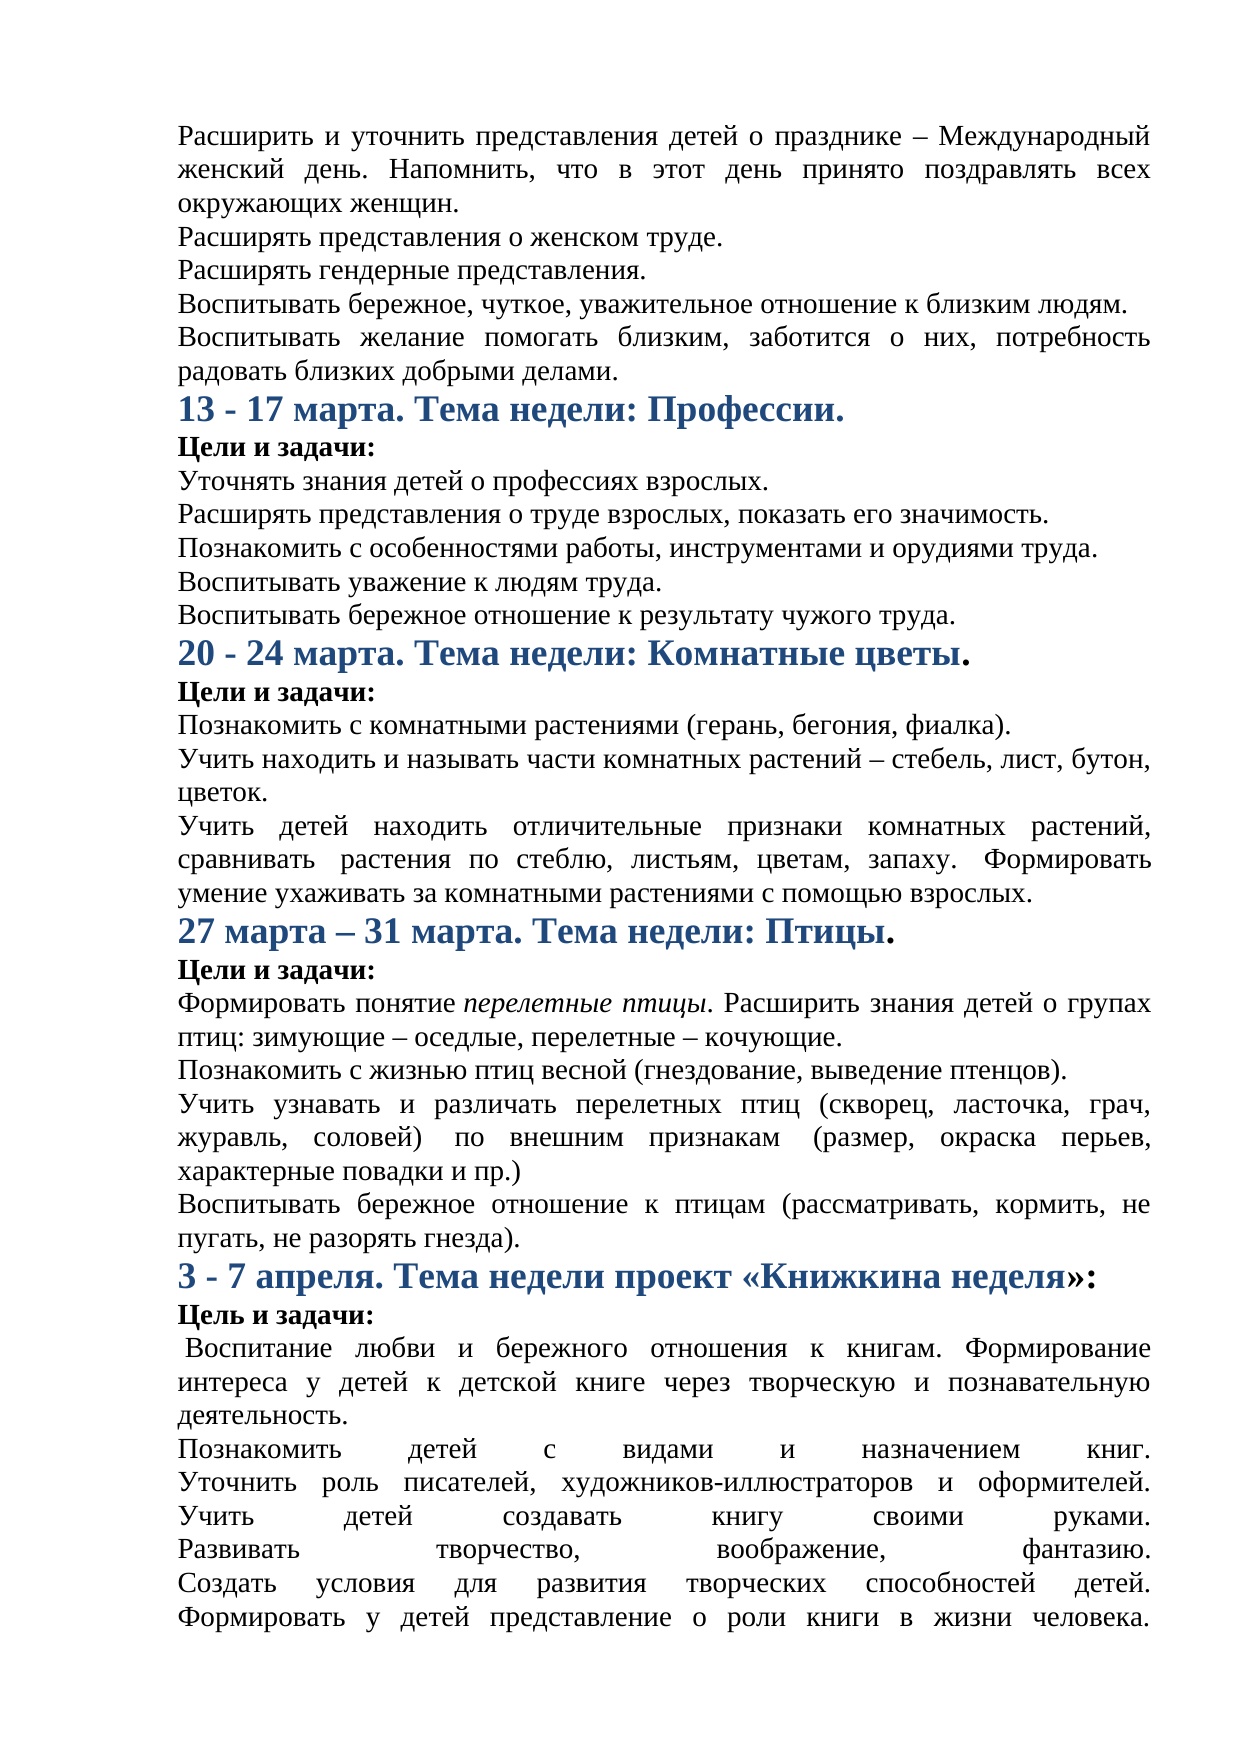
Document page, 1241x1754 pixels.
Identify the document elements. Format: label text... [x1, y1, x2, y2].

text Расширить и уточнить представления детей о празднике – Международный женский день. Напомнить, что в этот день принято поздравлять всех окружающих женщин. [177, 118, 1152, 219]
text 13 - 17 марта. Тема недели: Профессии. [177, 386, 1152, 429]
text Цели и задачи: [177, 674, 1152, 707]
text Расширять гендерные представления. [177, 252, 1152, 286]
text Познакомить с комнатными растениями (герань, бегония, фиалка). [177, 707, 1152, 741]
text Учить узнавать и различать перелетных птиц (скворец, ласточка, грач, журавль, соловей) по внешним признакам (размер, окраска перьев, характерные повадки и пр.) [177, 1086, 1152, 1187]
text Формировать понятие перелетные птицы. Расширить знания детей о групах птиц: зимующие – оседлые, перелетные – кочующие. [177, 985, 1152, 1052]
text Воспитывать бережное, чуткое, уважительное отношение к близким людям. [177, 286, 1152, 319]
text Расширять представления о труде взрослых, показать его значимость. [177, 497, 1152, 530]
text Познакомить с жизнью птиц весной (гнездование, выведение птенцов). [177, 1052, 1152, 1086]
text 3 - 7 апреля. Тема недели проект «Книжкина неделя»: [177, 1254, 1152, 1297]
text Уточнять знания детей о профессиях взрослых. [177, 463, 1152, 497]
text Воспитывать бережное отношение к птицам (рассматривать, кормить, не пугать, не разорять гнезда). [177, 1187, 1152, 1254]
text Воспитывать бережное отношение к результату чужого труда. [177, 597, 1152, 631]
text Воспитывать желание помогать близким, заботится о них, потребность радовать близких добрыми делами. [177, 319, 1152, 386]
text Цели и задачи: [177, 429, 1152, 463]
text Учить находить и называть части комнатных растений – стебель, лист, бутон, цветок. [177, 741, 1152, 808]
text Расширять представления о женском труде. [177, 219, 1152, 252]
text Учить детей находить отличительные признаки комнатных растений, сравнивать растения по стеблю, листьям, цветам, запаху. Формировать умение ухаживать за комнатными растениями с помощью взрослых. [177, 808, 1152, 909]
text Цель и задачи: [177, 1297, 1152, 1330]
text Цели и задачи: [177, 952, 1152, 985]
text 27 марта – 31 марта. Тема недели: Птицы. [177, 909, 1152, 952]
text Познакомить с особенностями работы, инструментами и орудиями труда. [177, 530, 1152, 564]
text 20 - 24 марта. Тема недели: Комнатные цветы. [177, 631, 1152, 674]
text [177, 1330, 1152, 1632]
text Воспитывать уважение к людям труда. [177, 564, 1152, 597]
